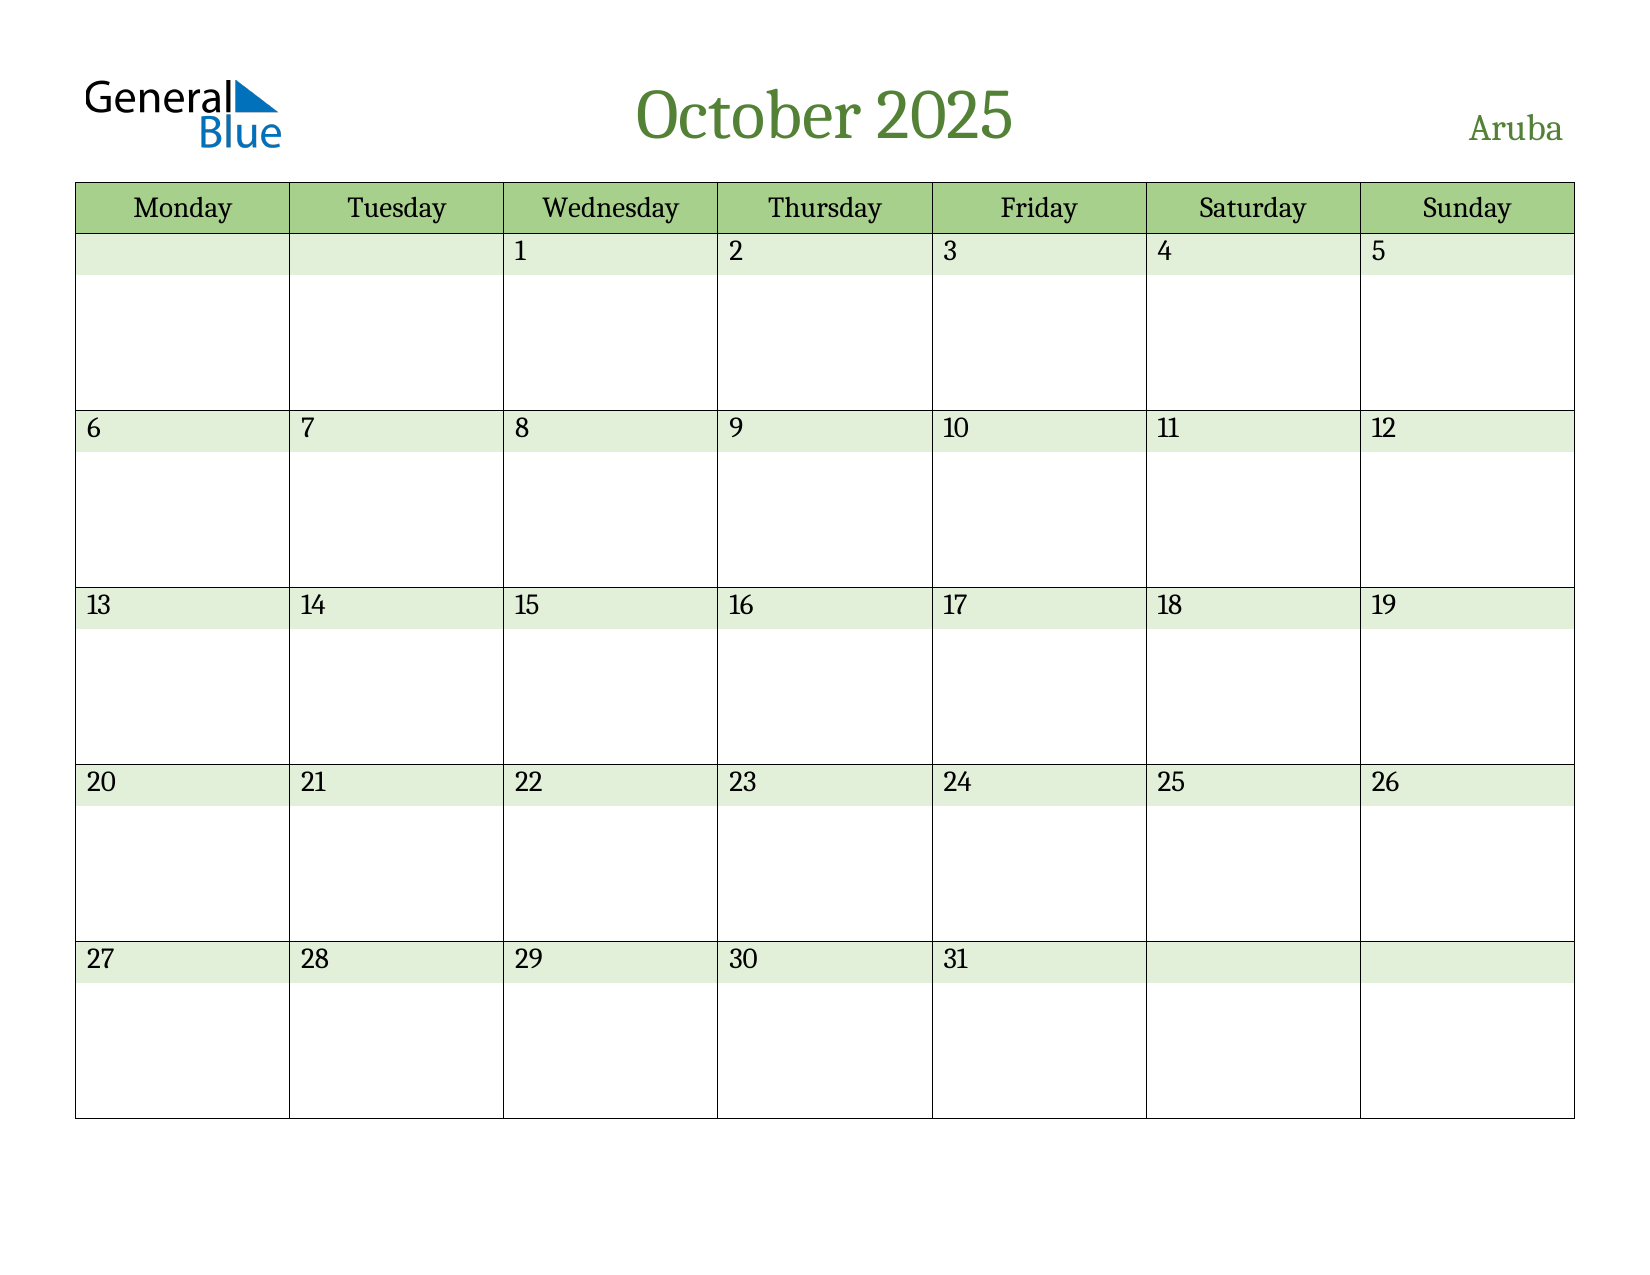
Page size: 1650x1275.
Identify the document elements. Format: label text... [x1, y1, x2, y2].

table_cell 15 [504, 588, 717, 629]
table_cell [290, 806, 503, 941]
table_cell 8 [504, 411, 717, 452]
table_cell 12 [1361, 411, 1574, 452]
table_cell 19 [1361, 588, 1574, 629]
table_cell [933, 629, 1146, 764]
table_cell [290, 452, 503, 587]
table_cell [1361, 452, 1574, 587]
table_cell [933, 983, 1146, 1118]
table_header October 2025 [504, 75, 1146, 182]
table_cell [76, 275, 289, 410]
table_header Aruba [1146, 75, 1574, 182]
table_cell [1147, 806, 1360, 941]
table_cell [504, 629, 717, 764]
table_cell 1 [504, 234, 717, 275]
table_cell 24 [933, 765, 1146, 806]
table_cell [1147, 452, 1360, 587]
table_cell 3 [933, 234, 1146, 275]
table_cell [1361, 983, 1574, 1118]
table_cell 21 [290, 765, 503, 806]
table_cell 16 [718, 588, 932, 629]
table_cell Saturday [1147, 183, 1360, 233]
table_cell 7 [290, 411, 503, 452]
table_cell [1147, 629, 1360, 764]
table_cell 26 [1361, 765, 1574, 806]
table_cell 31 [933, 942, 1146, 983]
table_cell [290, 234, 503, 275]
table_cell 6 [76, 411, 289, 452]
table_cell 18 [1147, 588, 1360, 629]
table_cell [290, 275, 503, 410]
table_cell 13 [76, 588, 289, 629]
table_cell 2 [718, 234, 932, 275]
picture [86, 80, 281, 148]
table_cell Wednesday [504, 183, 717, 233]
table_cell [933, 806, 1146, 941]
table_cell 14 [290, 588, 503, 629]
table_cell 29 [504, 942, 717, 983]
table_cell 17 [933, 588, 1146, 629]
table_cell [290, 983, 503, 1118]
table_cell [504, 806, 717, 941]
table_cell [1361, 942, 1574, 983]
table_cell [933, 275, 1146, 410]
table_cell Tuesday [290, 183, 503, 233]
table_cell 23 [718, 765, 932, 806]
table_cell Sunday [1361, 183, 1574, 233]
table_cell [1361, 275, 1574, 410]
table_cell [1361, 629, 1574, 764]
table_cell [76, 452, 289, 587]
table_cell [1147, 983, 1360, 1118]
table_header [76, 75, 503, 182]
table_cell [1147, 942, 1360, 983]
table_cell [76, 806, 289, 941]
table_cell 10 [933, 411, 1146, 452]
table_cell 4 [1147, 234, 1360, 275]
table_cell Friday [933, 183, 1146, 233]
table_cell [504, 452, 717, 587]
table_cell [290, 629, 503, 764]
table_cell 25 [1147, 765, 1360, 806]
table_cell [933, 452, 1146, 587]
table_cell [1361, 806, 1574, 941]
table_cell Monday [76, 183, 289, 233]
table_cell [718, 275, 932, 410]
table_cell 22 [504, 765, 717, 806]
table_cell [504, 275, 717, 410]
table_cell 5 [1361, 234, 1574, 275]
table_cell [504, 983, 717, 1118]
table_cell [718, 452, 932, 587]
table_cell [718, 629, 932, 764]
table_cell 27 [76, 942, 289, 983]
table_cell 28 [290, 942, 503, 983]
table_cell Thursday [718, 183, 932, 233]
table_cell [718, 983, 932, 1118]
table_cell [76, 234, 289, 275]
table_cell [76, 629, 289, 764]
table_cell [718, 806, 932, 941]
table_cell 20 [76, 765, 289, 806]
table_cell 11 [1147, 411, 1360, 452]
table_cell 9 [718, 411, 932, 452]
table_cell [76, 983, 289, 1118]
table_cell 30 [718, 942, 932, 983]
table_cell [1147, 275, 1360, 410]
